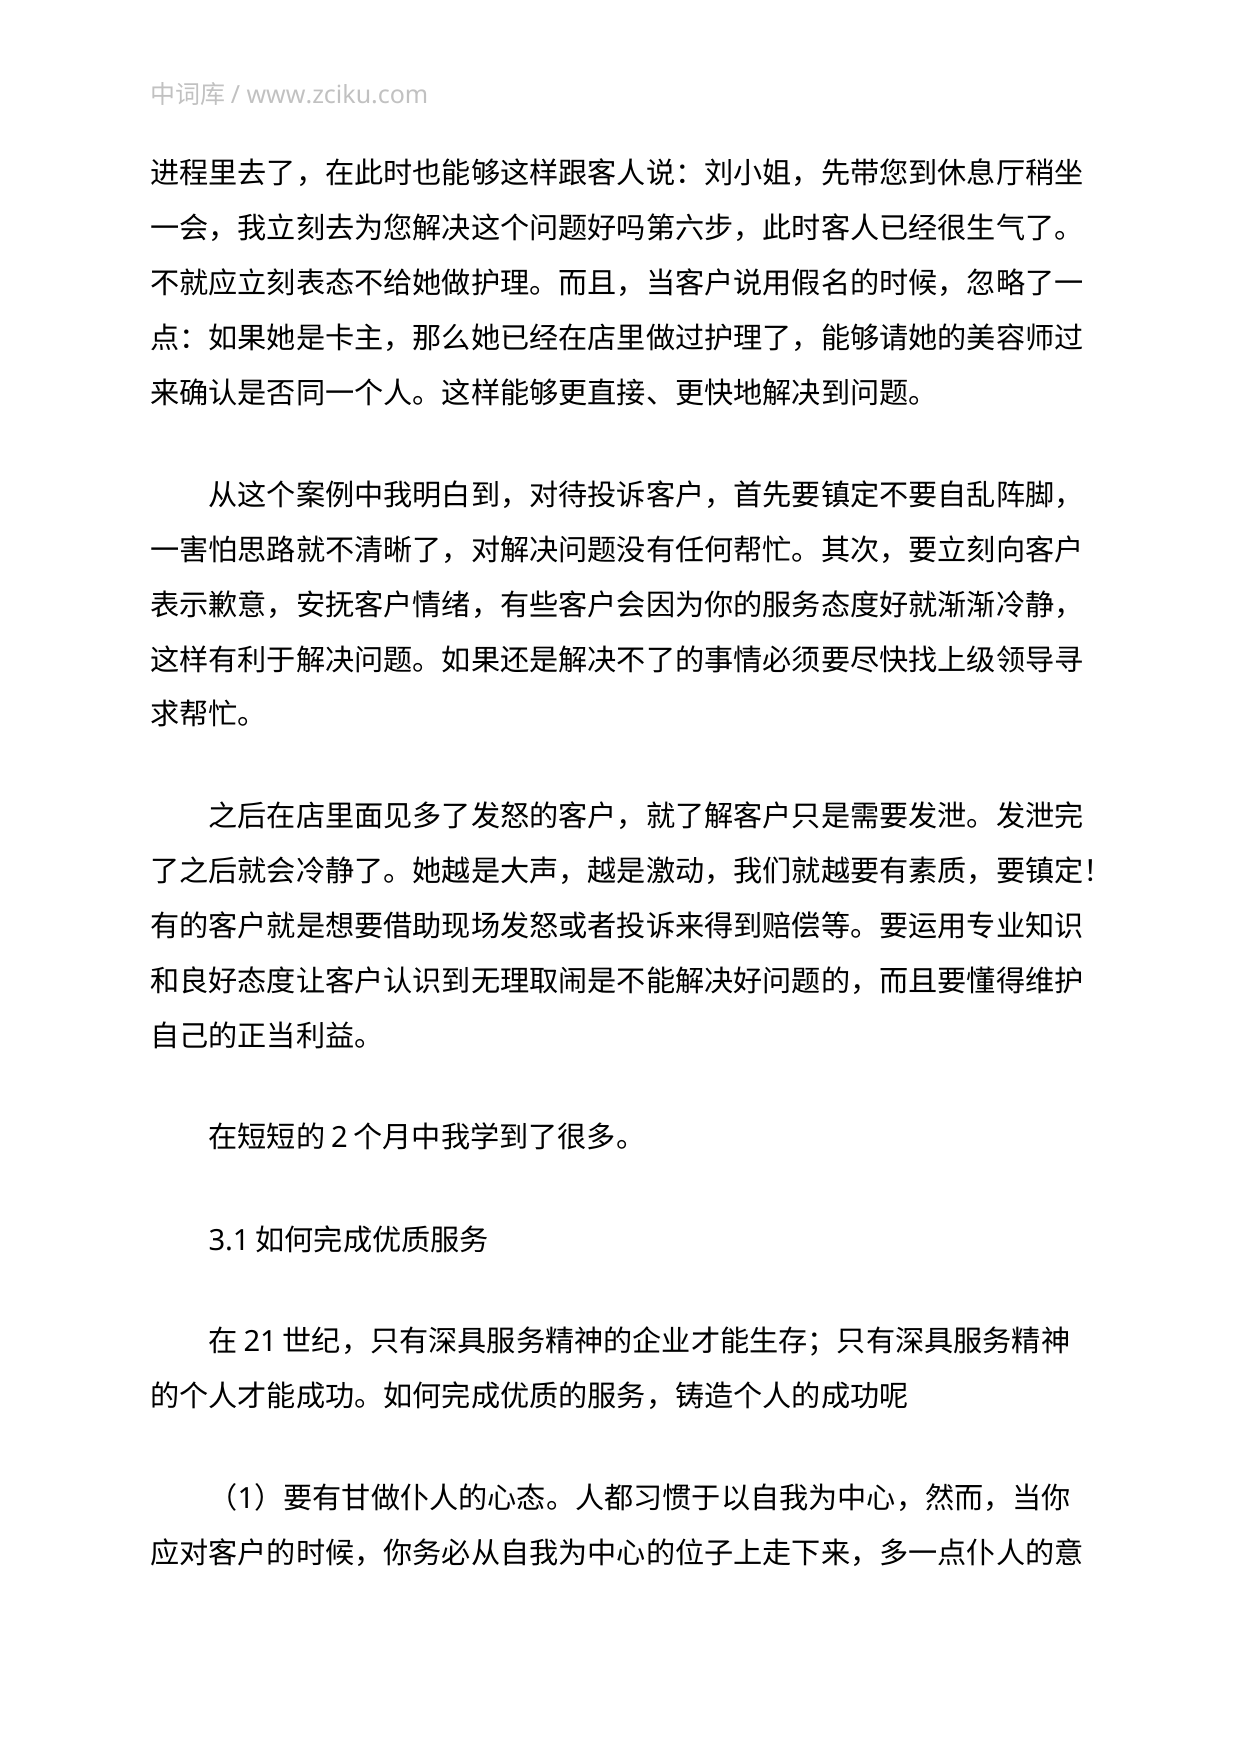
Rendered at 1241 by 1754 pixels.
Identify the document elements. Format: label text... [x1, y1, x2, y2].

text 之后在店里面见多了发怒的客户，就了解客户只是需要发泄。发泄完了之后就会冷静了。她越是大声，越是激动，我们就越要有素质，要镇定！有的客户就是想要借助现场发怒或者投诉来得到赔偿等。要运用专业知识和良好态度让客户认识到无理取闹是不能解决好问题的，而且要懂得维护自己的正当利益。 [150, 793, 1090, 1054]
text 从这个案例中我明白到，对待投诉客户，首先要镇定不要自乱阵脚，一害怕思路就不清晰了，对解决问题没有任何帮忙。其次，要立刻向客户表示歉意，安抚客户情绪，有些客户会因为你的服务态度好就渐渐冷静，这样有利于解决问题。如果还是解决不了的事情必须要尽快找上级领导寻求帮忙。 [150, 471, 1090, 733]
text 在短短的2个月中我学到了很多。 [150, 1114, 1090, 1156]
text 3.1如何完成优质服务 [150, 1216, 1090, 1258]
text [150, 1475, 1090, 1572]
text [150, 150, 1090, 412]
text 在21世纪，只有深具服务精神的企业才能生存；只有深具服务精神的个人才能成功。如何完成优质的服务，铸造个人的成功呢 [150, 1318, 1090, 1415]
